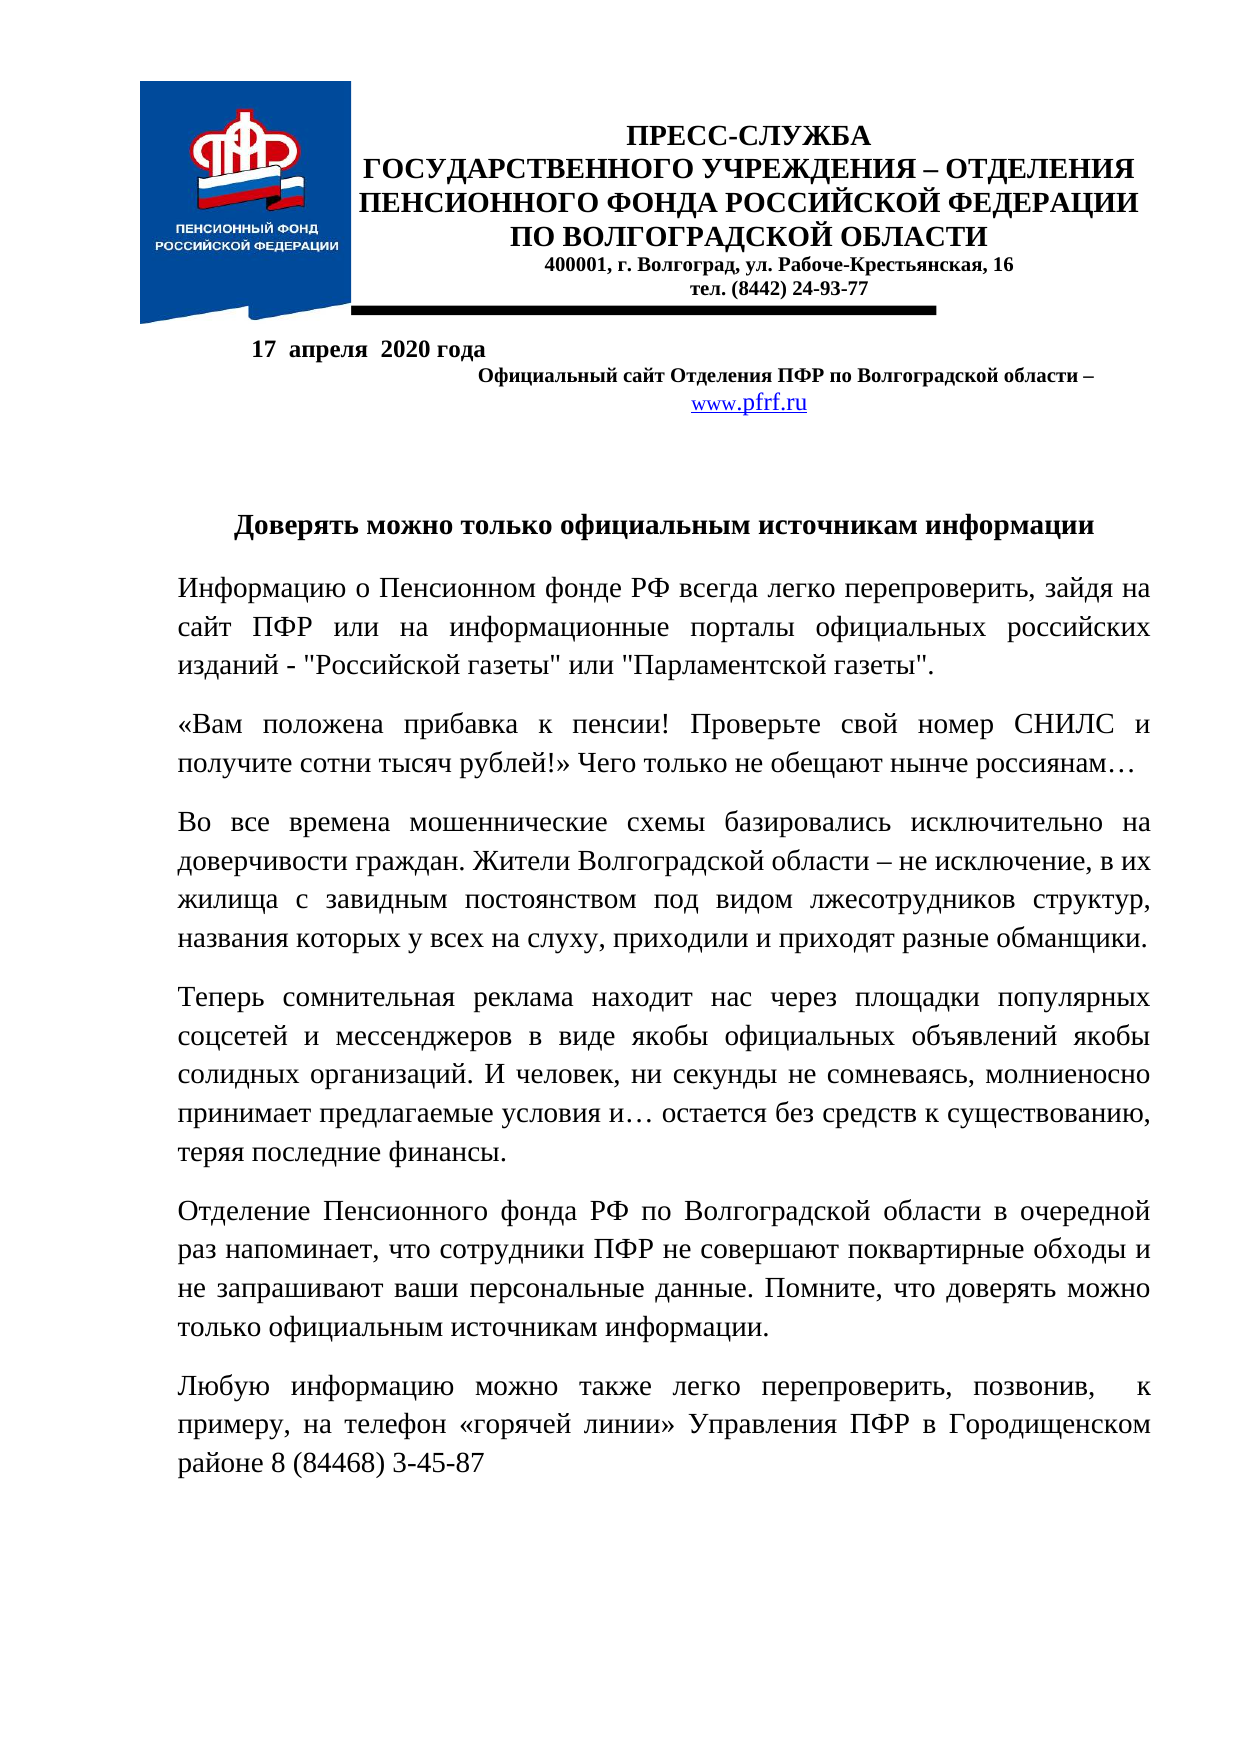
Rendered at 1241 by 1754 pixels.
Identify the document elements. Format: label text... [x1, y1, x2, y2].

list ПО ВОЛГОГРАДСКОЙ ОБЛАСТИ [346, 219, 1152, 252]
text 17 апреля 2020 года [177, 334, 1152, 363]
text Во все времена мошеннические схемы базировались исключительно на доверчивости граждан. Жители Волгоградской области – не исключение, в их жилища с завидным постоянством под видом лжесотрудников структур, названия которых у всех на слуху, приходили и приходят разные обманщики. [177, 804, 1152, 954]
text Информацию о Пенсионном фонде РФ всегда легко перепроверить, зайдя на сайт ПФР или на информационные порталы официальных российских изданий - "Российской газеты" или "Парламентской газеты". [177, 570, 1152, 681]
text Официальный сайт Отделения ПФР по Волгоградской области – www.pfrf.ru [346, 363, 1152, 416]
text Любую информацию можно также легко перепроверить, позвонив, к примеру, на телефон «горячей линии» Управления ПФР в Городищенском районе 8 (84468) 3-45-87 [177, 1368, 1152, 1479]
text ГОСУДАРСТВЕННОГО УЧРЕЖДЕНИЯ – ОТДЕЛЕНИЯ ПЕНСИОННОГО ФОНДА РОССИЙСКОЙ ФЕДЕРАЦИИ [346, 152, 1152, 219]
text «Вам положена прибавка к пенсии! Проверьте свой номер СНИЛС и получите сотни тысяч рублей!» Чего только не обещают нынче россиянам… [177, 707, 1152, 779]
list ПРЕСС-СЛУЖБА [346, 118, 1152, 152]
text Отделение Пенсионного фонда РФ по Волгоградской области в очередной раз напоминает, что сотрудники ПФР не совершают поквартирные обходы и не запрашивают ваши персональные данные. Помните, что доверять можно только официальным источникам информации. [177, 1193, 1152, 1342]
text тел. (8442) 24-93-77 [346, 276, 1152, 300]
text Теперь сомнительная реклама находит нас через площадки популярных соцсетей и мессенджеров в виде якобы официальных объявлений якобы солидных организаций. И человек, ни секунды не сомневаясь, молниеносно принимает предлагаемые условия и… остается без средств к существованию, теряя последние финансы. [177, 979, 1152, 1167]
text 400001, г. Волгоград, ул. Рабоче-Крестьянская, 16 [346, 252, 1152, 276]
text Доверять можно только официальным источникам информации [177, 507, 1152, 541]
picture [140, 81, 352, 324]
